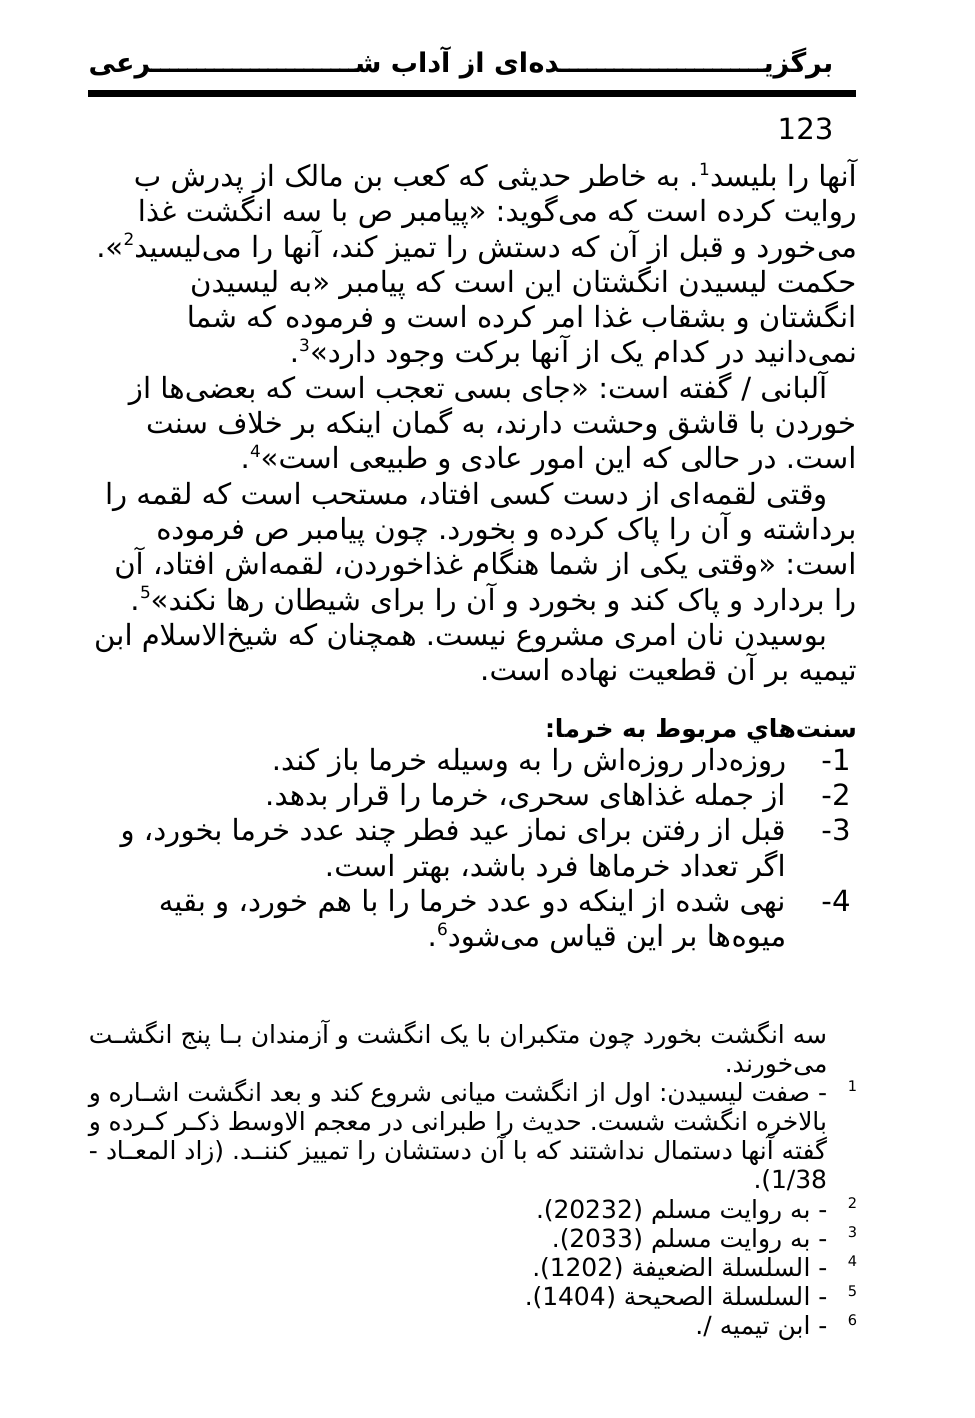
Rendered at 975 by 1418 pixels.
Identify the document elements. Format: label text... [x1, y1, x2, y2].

text وقتی لقمه‌ای از دست كسی افتاد، مستحب است كه لقمه را برداشته و آن را پاک كرده و بخورد. چون پیامبر ص فرموده است: «وقتی یكی از شما هنگام غذاخوردن، لقمه‌اش افتاد، آن را بردارد و پاک كند و بخورد و آن را برای شیطان رها نكند». [89, 477, 857, 617]
text آلبانی / گفته است: «جای بسی تعجب است كه بعضی‌ها از خوردن با قاشق وحشت دارند، به گمان اینكه بر خلاف سنت است. در حالی كه این امور عادی و طبیعی است». [89, 371, 857, 476]
text در غذاخوردن مستحب است كه با سه انگشت بخورد و بعد آنها را بلیسد. به خاطر حدیثی كه كعب بن مالک از پدرش ب روایت كرده است كه می‌گوید: «پیامبر ص با سه انگشت غذا می‌خورد و قبل از آن كه دستش را تمیز كند، آنها را می‌لیسید». حكمت لیسیدن انگشتان این است كه پیامبر «به لیسیدن انگشتان و بشقاب غذا امر كرده است و فرموده كه شما نمی‌دانید در كدام یک از آنها بركت وجود دارد». [89, 159, 857, 370]
list روزه‌دار روزه‌اش را به وسیله خرما باز كند. [89, 743, 821, 777]
list نهی شده از اینكه دو عدد خرما را با هم خورد، و بقیه میوه‌ها بر این قیاس مى‌شود. [89, 884, 821, 954]
text سنت‌هاي مربوط به خرما: [89, 714, 857, 743]
text بوسیدن نان امری مشروع نیست. همچنان كه شیخ‌الاسلام ابن تیمیه بر آن قطعیت نهاده است. [89, 618, 857, 688]
list از جمله غذاهای سحری، خرما را قرار بدهد. [89, 778, 821, 812]
list قبل از رفتن برای نماز عید فطر چند عدد خرما بخورد، و اگر تعداد خرماها فرد باشد، بهتر است. [89, 814, 821, 883]
